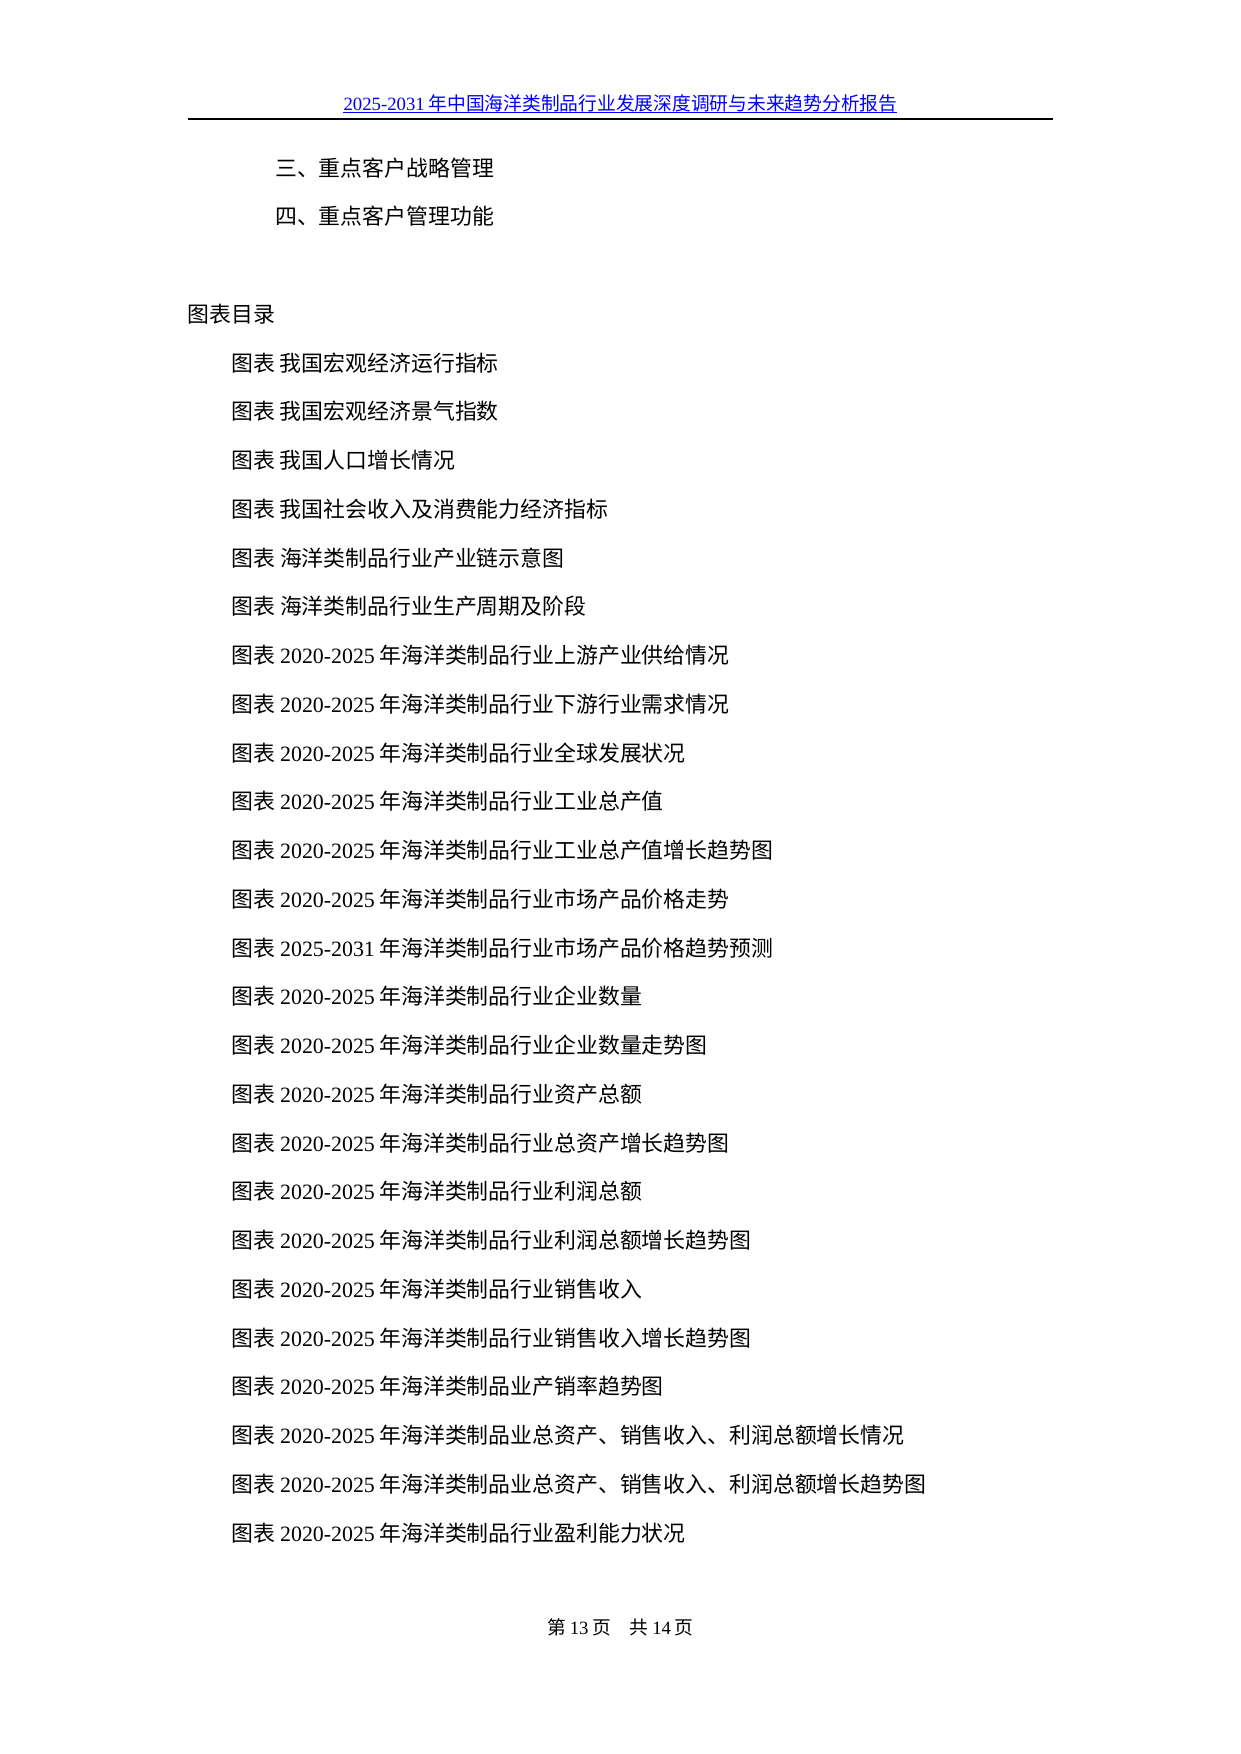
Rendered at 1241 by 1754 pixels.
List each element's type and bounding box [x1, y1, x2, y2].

text [187, 150, 1053, 1548]
